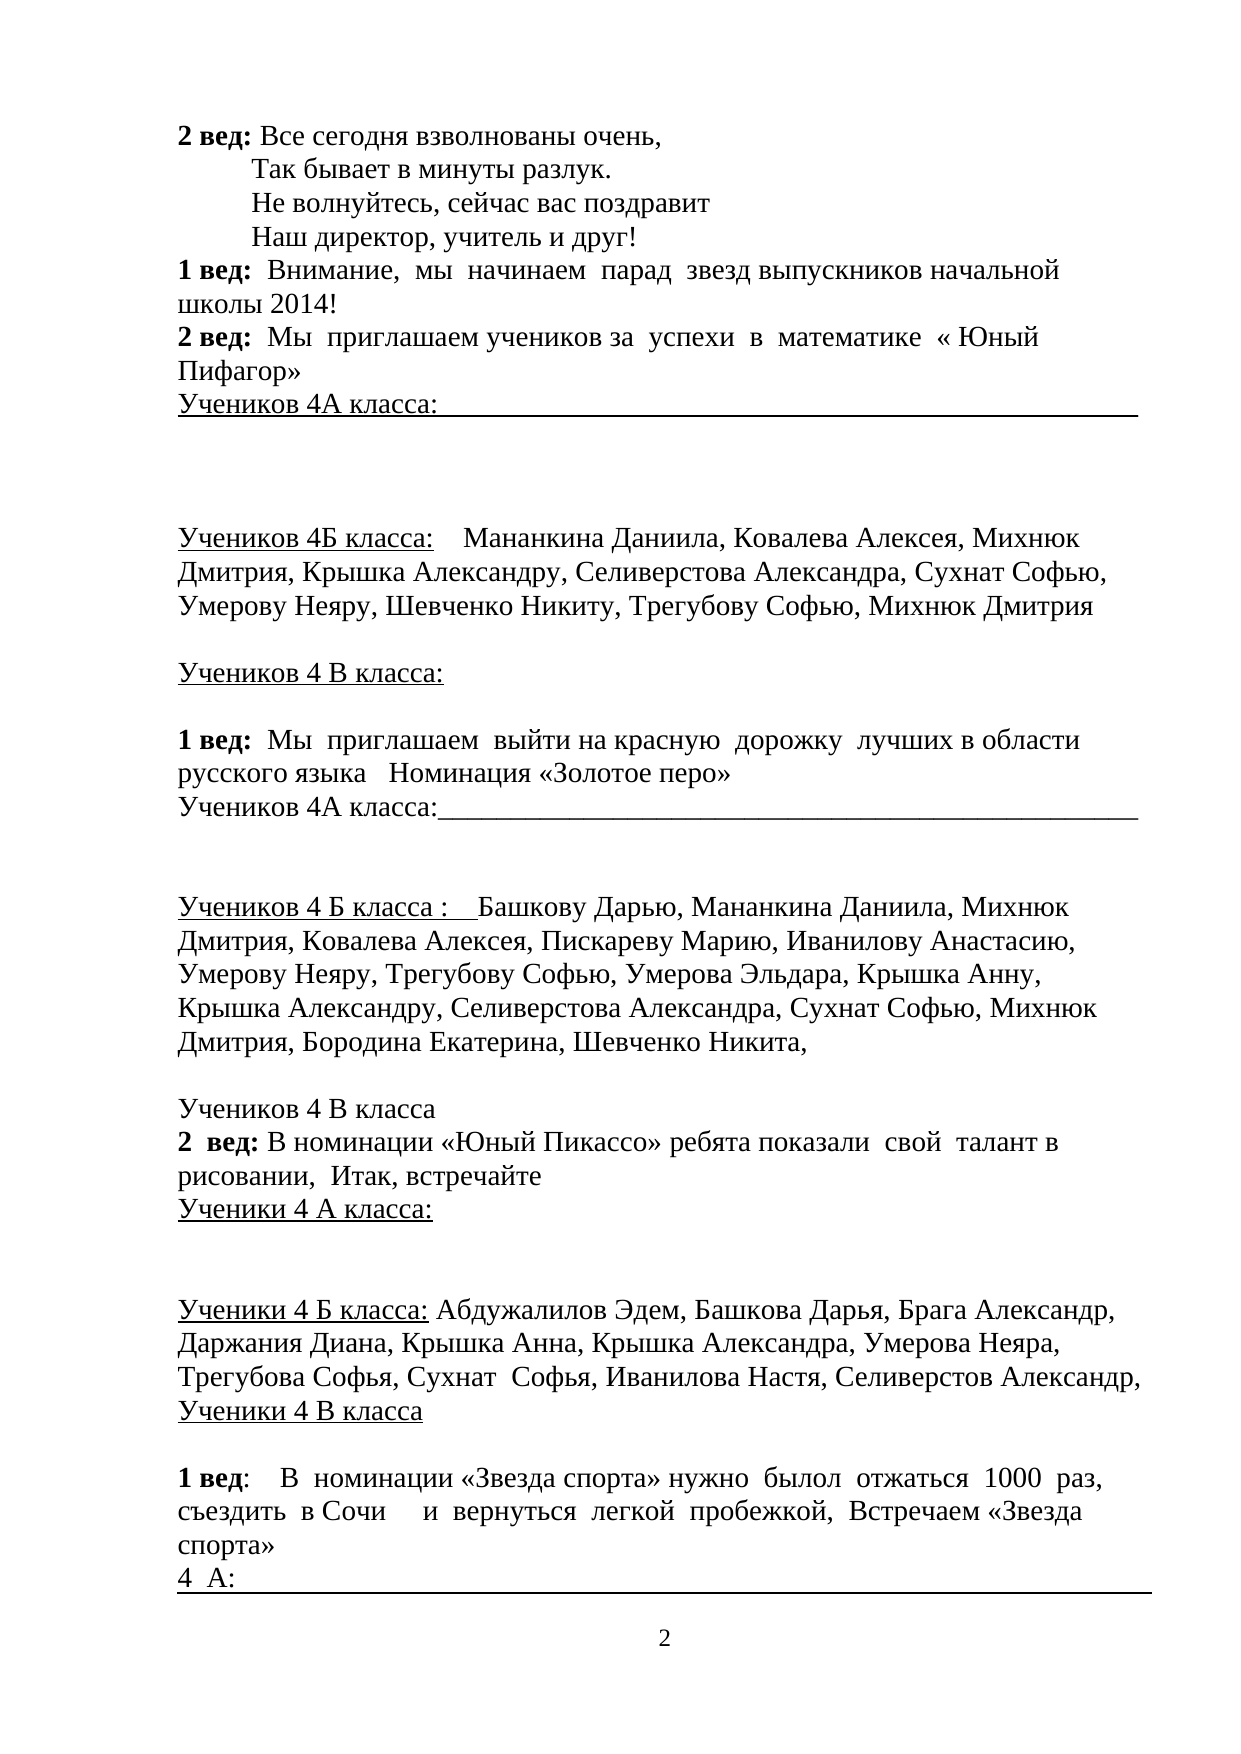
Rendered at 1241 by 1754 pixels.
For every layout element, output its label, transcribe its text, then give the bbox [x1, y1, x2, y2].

text Учеников 4А класса:________________________________________________ [177, 789, 1152, 822]
text 4 А: [177, 1560, 1152, 1592]
text 2 вед: Мы приглашаем учеников за успехи в математике « Юный Пифагор» [177, 319, 1152, 386]
text Наш директор, учитель и друг! [177, 219, 1152, 252]
text Учеников 4 В класса: [177, 655, 1152, 688]
text Не волнуйтесь, сейчас вас поздравит [177, 185, 1152, 219]
text 1 вед: Внимание, мы начинаем парад звезд выпускников начальной школы 2014! [177, 252, 1152, 319]
text Учеников 4 Б класса : Башкову Дарью, Мананкина Даниила, Михнюк Дмитрия, Ковалева Алексея, Пискареву Марию, Иванилову Анастасию, Умерову Неяру, Трегубову Софью, Умерова Эльдара, Крышка Анну, Крышка Александру, Селиверстова Александра, Сухнат Софью, Михнюк Дмитрия, Бородина Екатерина, Шевченко Никита, [177, 889, 1152, 1057]
text Учеников 4А класса:________________________________________________ [177, 386, 1152, 420]
text Так бывает в минуты разлук. [177, 152, 1152, 185]
text 2 вед: В номинации «Юный Пикассо» ребята показали свой талант в рисовании, Итак, встречайте [177, 1124, 1152, 1191]
text Ученики 4 Б класса: Абдужалилов Эдем, Башкова Дарья, Брага Александр, Даржания Диана, Крышка Анна, Крышка Александра, Умерова Неяра, Трегубова Софья, Сухнат Софья, Иванилова Настя, Селиверстов Александр, [177, 1292, 1152, 1393]
text 2 вед: Все сегодня взволнованы очень, [177, 118, 1152, 152]
text 1 вед: В номинации «Звезда спорта» нужно былол отжаться 1000 раз, съездить в Сочи и вернуться легкой пробежкой, Встречаем «Звезда спорта» [177, 1460, 1152, 1560]
text 1 вед: Мы приглашаем выйти на красную дорожку лучших в области русского языка Номинация «Золотое перо» [177, 722, 1152, 789]
text Ученики 4 А класса: [177, 1191, 1152, 1225]
text Учеников 4 В класса [177, 1091, 1152, 1124]
text Ученики 4 В класса [177, 1393, 1152, 1426]
text Учеников 4Б класса: Мананкина Даниила, Ковалева Алексея, Михнюк Дмитрия, Крышка Александру, Селиверстова Александра, Сухнат Софью, Умерову Неяру, Шевченко Никиту, Трегубову Софью, Михнюк Дмитрия [177, 521, 1152, 621]
